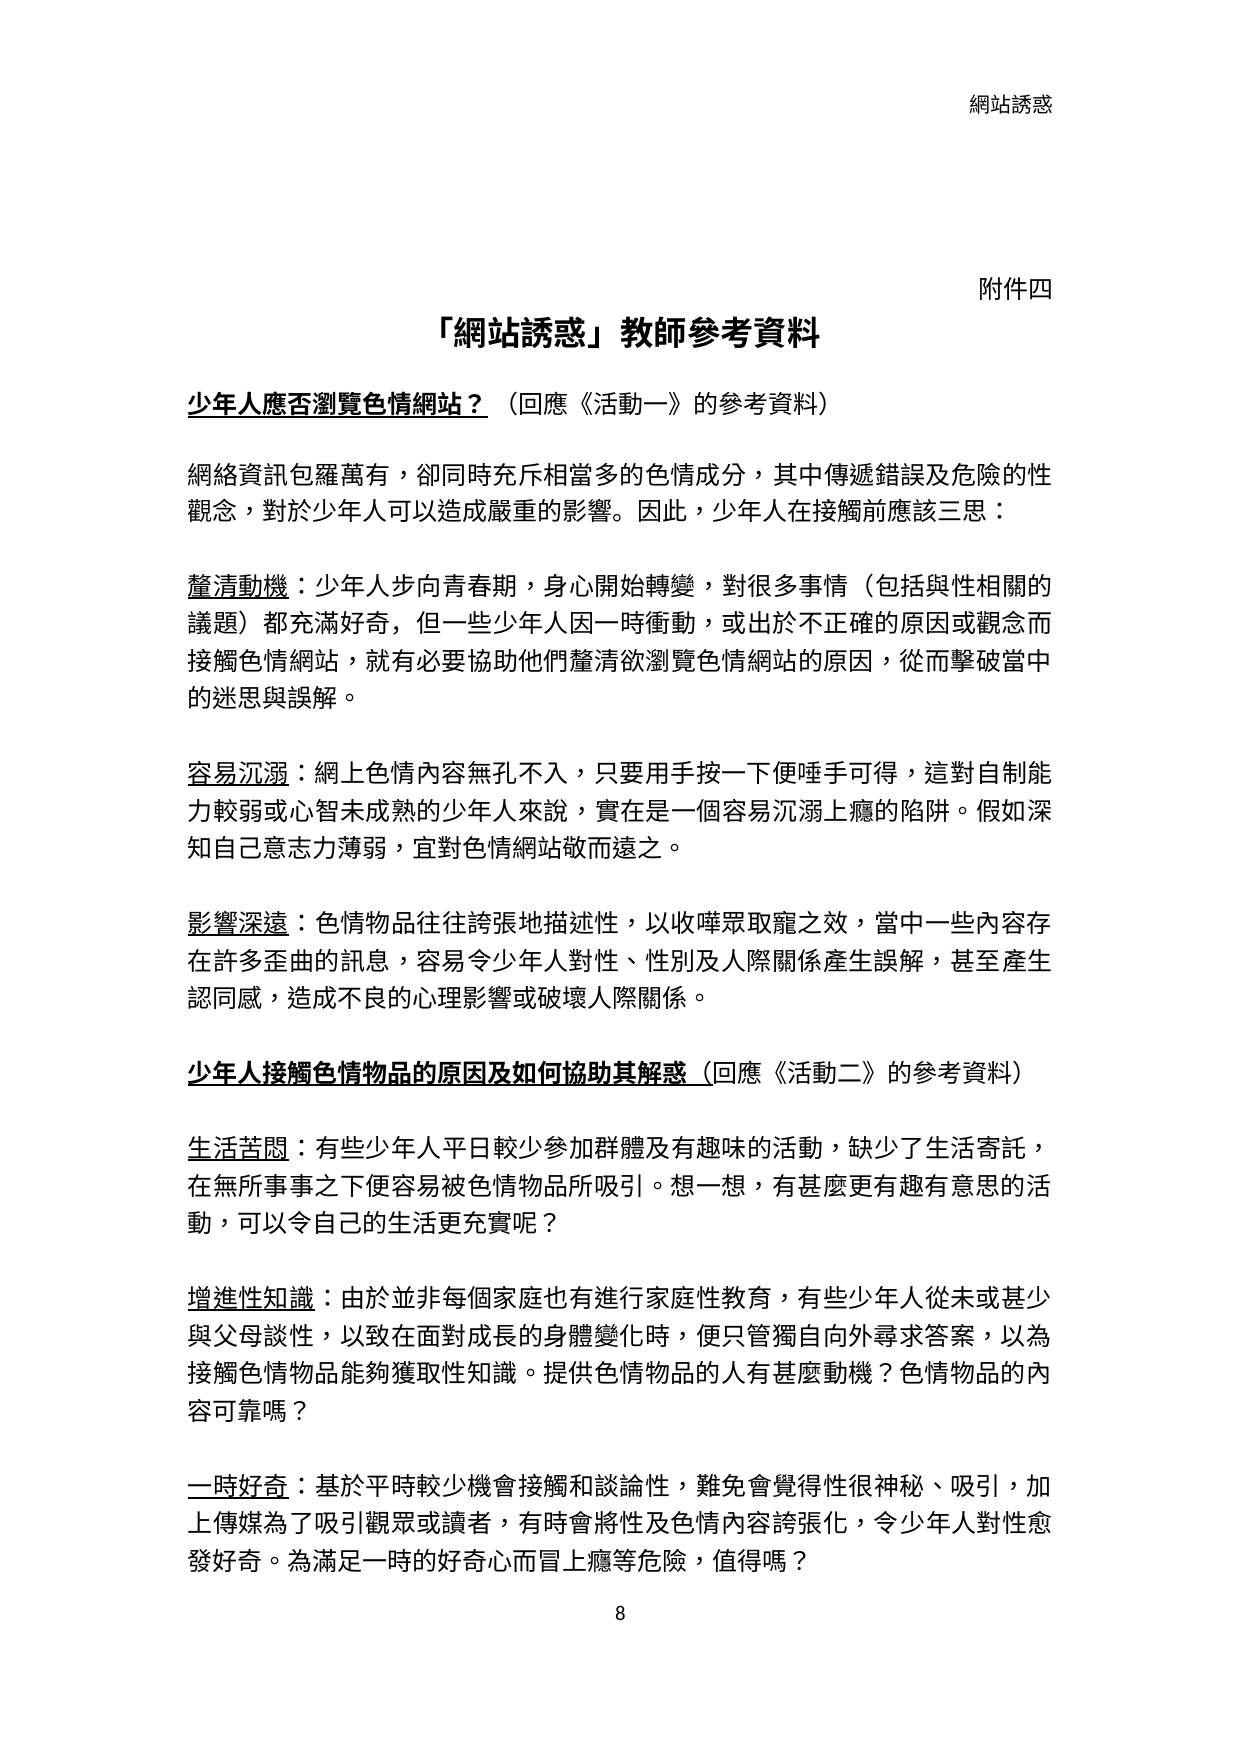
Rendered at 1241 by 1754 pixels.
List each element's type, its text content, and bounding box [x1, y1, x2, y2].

list 少年人接觸色情物品的原因及如何協助其解惑（回應《活動二》的參考資料） [187, 1053, 1053, 1090]
list 少年人應否瀏覽色情網站？ （回應《活動一》的參考資料） [187, 385, 1053, 421]
list 「網站誘惑」教師參考資料 [187, 306, 1053, 385]
list 網絡資訊包羅萬有，卻同時充斥相當多的色情成分，其中傳遞錯誤及危險的性觀念，對於少年人可以造成嚴重的影響。因此，少年人在接觸前應該三思： [187, 455, 1053, 528]
list 生活苦悶：有些少年人平日較少參加群體及有趣味的活動，缺少了生活寄託，在無所事事之下便容易被色情物品所吸引。想一想，有甚麼更有趣有意思的活動，可以令自己的生活更充實呢？ [187, 1128, 1053, 1240]
list 一時好奇：基於平時較少機會接觸和談論性，難免會覺得性很神秘、吸引，加上傳媒為了吸引觀眾或讀者，有時會將性及色情內容誇張化，令少年人對性愈發好奇。為滿足一時的好奇心而冒上癮等危險，值得嗎？ [187, 1465, 1053, 1578]
list 增進性知識：由於並非每個家庭也有進行家庭性教育，有些少年人從未或甚少與父母談性，以致在面對成長的身體變化時，便只管獨自向外尋求答案，以為接觸色情物品能夠獲取性知識。提供色情物品的人有甚麼動機？色情物品的內容可靠嗎？ [187, 1278, 1053, 1428]
list 附件四 [225, 270, 1053, 306]
list 容易沉溺：網上色情內容無孔不入，只要用手按一下便唾手可得，這對自制能力較弱或心智未成熟的少年人來說，實在是一個容易沉溺上癮的陷阱。假如深知自己意志力薄弱，宜對色情網站敬而遠之。 [187, 753, 1053, 865]
list 影響深遠：色情物品往往誇張地描述性，以收嘩眾取寵之效，當中一些內容存在許多歪曲的訊息，容易令少年人對性、性別及人際關係產生誤解，甚至產生認同感，造成不良的心理影響或破壞人際關係。 [187, 903, 1053, 1015]
list 釐清動機：少年人步向青春期，身心開始轉變，對很多事情（包括與性相關的議題）都充滿好奇，但一些少年人因一時衝動，或出於不正確的原因或觀念而接觸色情網站，就有必要協助他們釐清欲瀏覽色情網站的原因，從而擊破當中的迷思與誤解。 [187, 565, 1053, 715]
